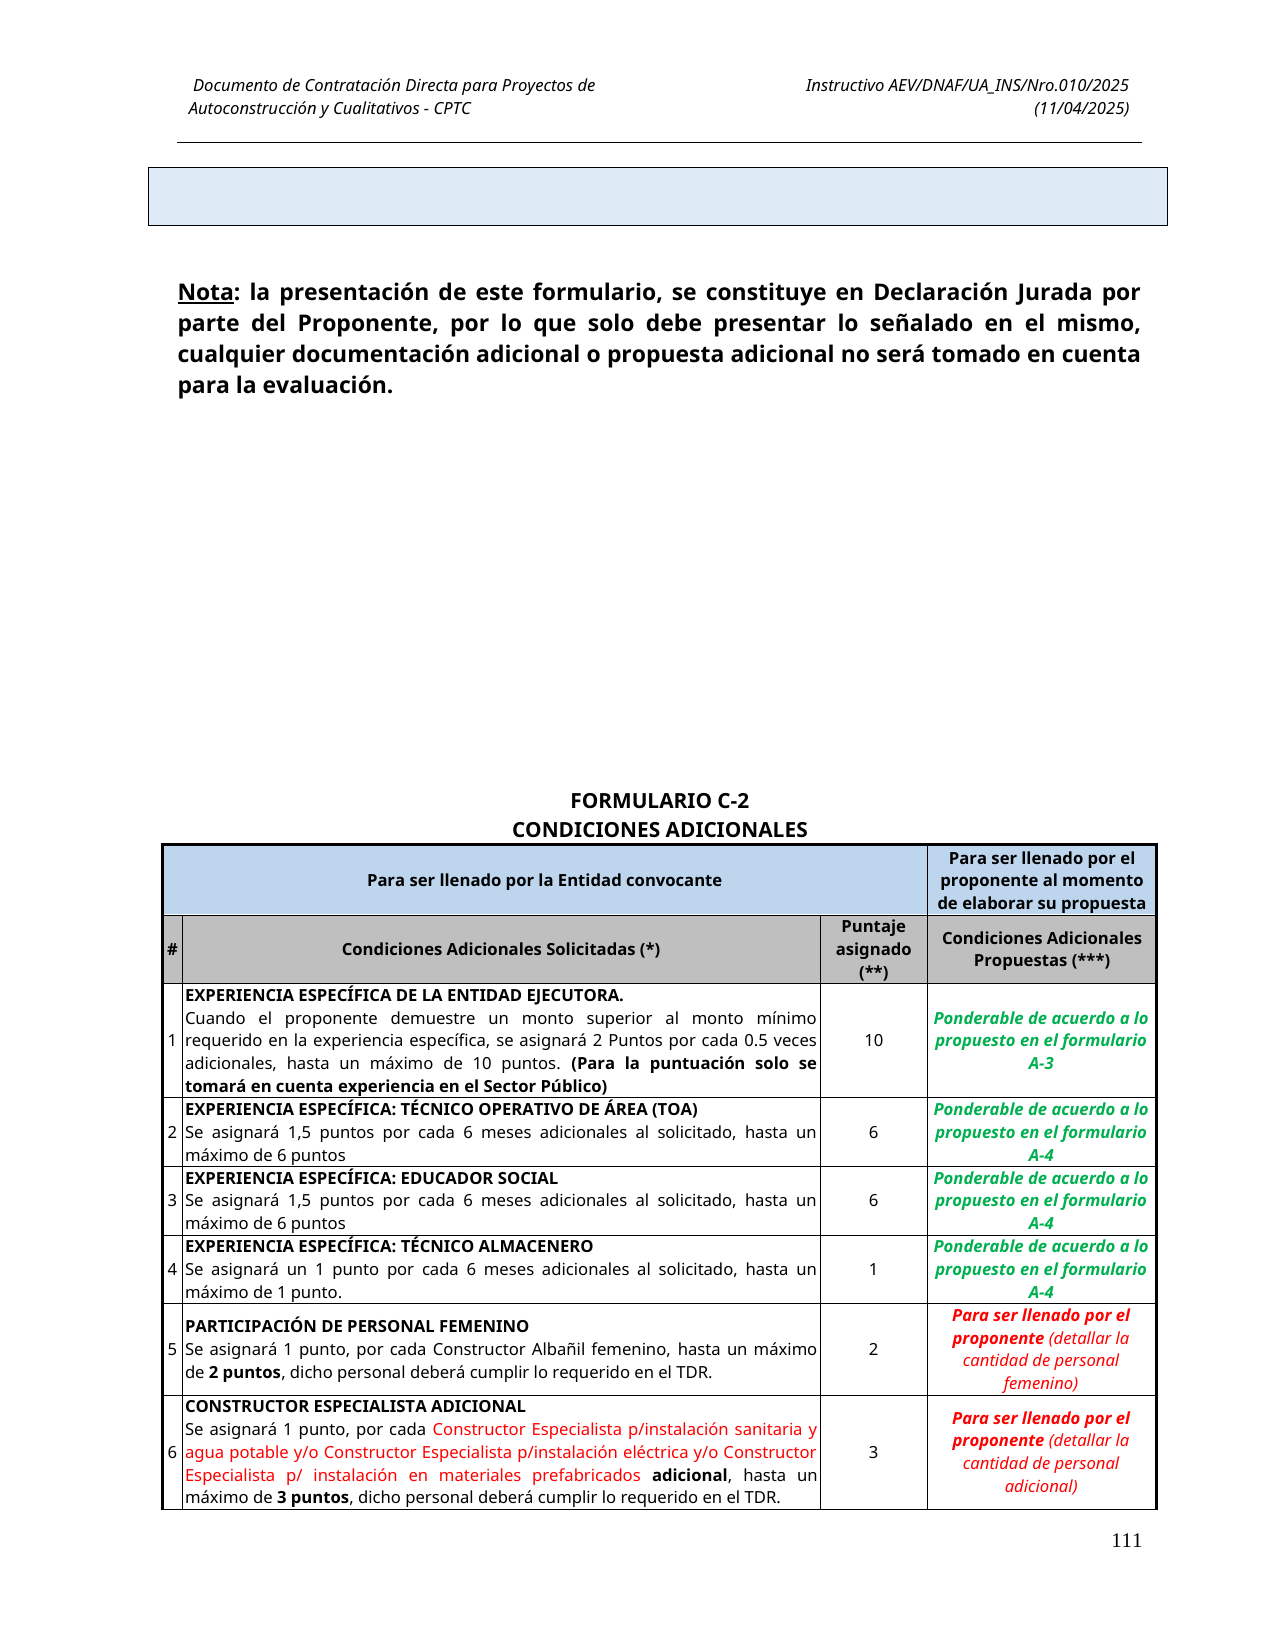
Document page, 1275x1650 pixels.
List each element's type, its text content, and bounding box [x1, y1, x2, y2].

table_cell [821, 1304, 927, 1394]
text CONDICIONES ADICIONALES [177, 815, 1142, 843]
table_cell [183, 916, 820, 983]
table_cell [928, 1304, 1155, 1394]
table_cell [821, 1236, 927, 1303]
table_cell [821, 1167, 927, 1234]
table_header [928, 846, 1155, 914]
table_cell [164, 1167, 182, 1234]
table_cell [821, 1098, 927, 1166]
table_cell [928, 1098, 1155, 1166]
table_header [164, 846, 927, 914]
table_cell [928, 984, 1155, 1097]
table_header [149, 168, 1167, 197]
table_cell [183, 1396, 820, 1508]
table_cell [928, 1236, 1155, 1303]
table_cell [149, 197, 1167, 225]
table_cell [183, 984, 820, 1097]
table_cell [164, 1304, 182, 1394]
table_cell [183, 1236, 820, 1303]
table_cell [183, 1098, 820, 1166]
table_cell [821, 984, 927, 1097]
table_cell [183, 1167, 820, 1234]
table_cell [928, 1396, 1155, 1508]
text Nota: la presentación de este formulario, se constituye en Declaración Jurada por parte del Proponente, por lo que solo debe presentar lo señalado en el mismo, cualquier documentación adicional o propuesta adicional no será tomado en cuenta para la evaluación. [177, 276, 1142, 401]
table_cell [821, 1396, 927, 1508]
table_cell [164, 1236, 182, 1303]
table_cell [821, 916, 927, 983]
text FORMULARIO C-2 [177, 786, 1142, 815]
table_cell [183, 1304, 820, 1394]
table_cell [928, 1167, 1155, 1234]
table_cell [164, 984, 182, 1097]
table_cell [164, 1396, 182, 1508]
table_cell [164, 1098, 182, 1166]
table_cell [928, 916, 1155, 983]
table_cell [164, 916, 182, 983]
